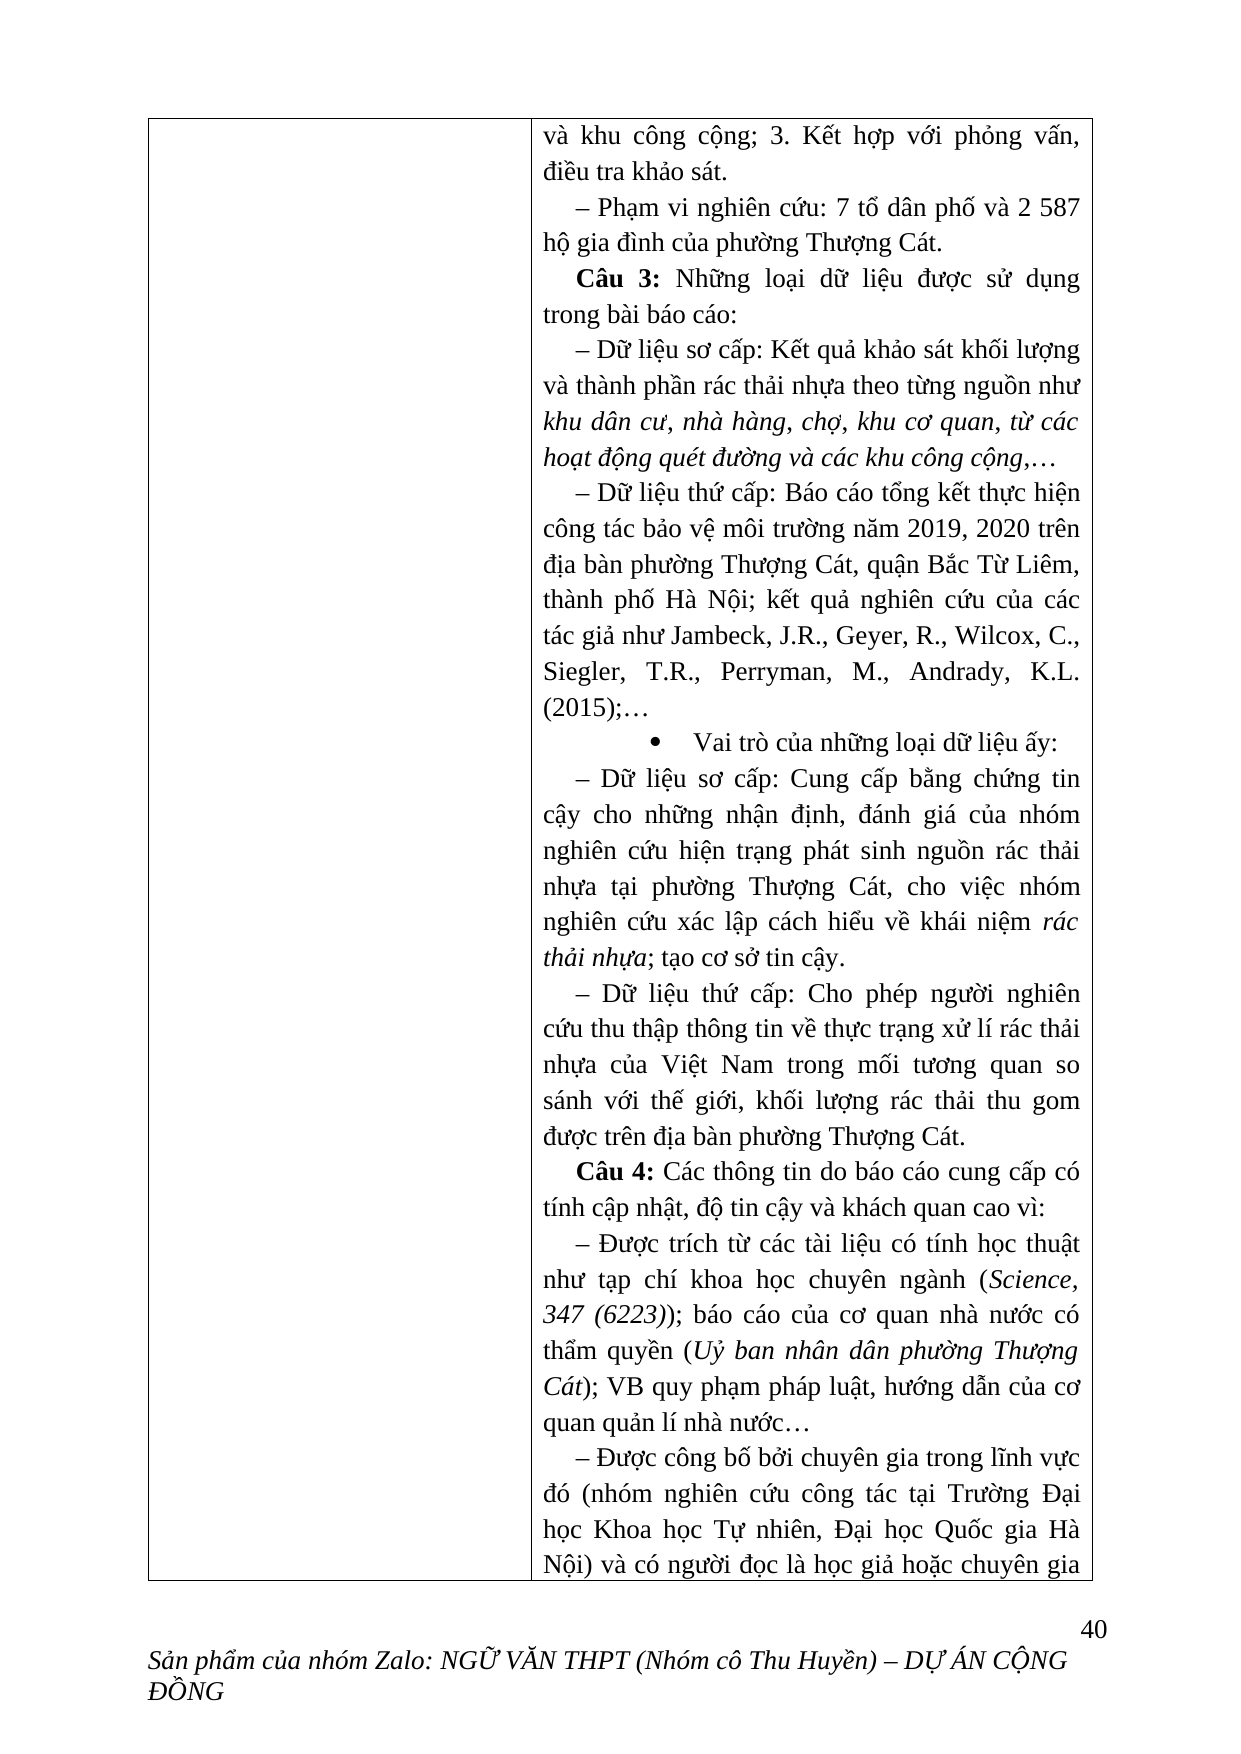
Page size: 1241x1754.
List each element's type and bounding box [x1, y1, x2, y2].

table_cell [149, 119, 531, 1580]
table_cell [532, 119, 1092, 1580]
